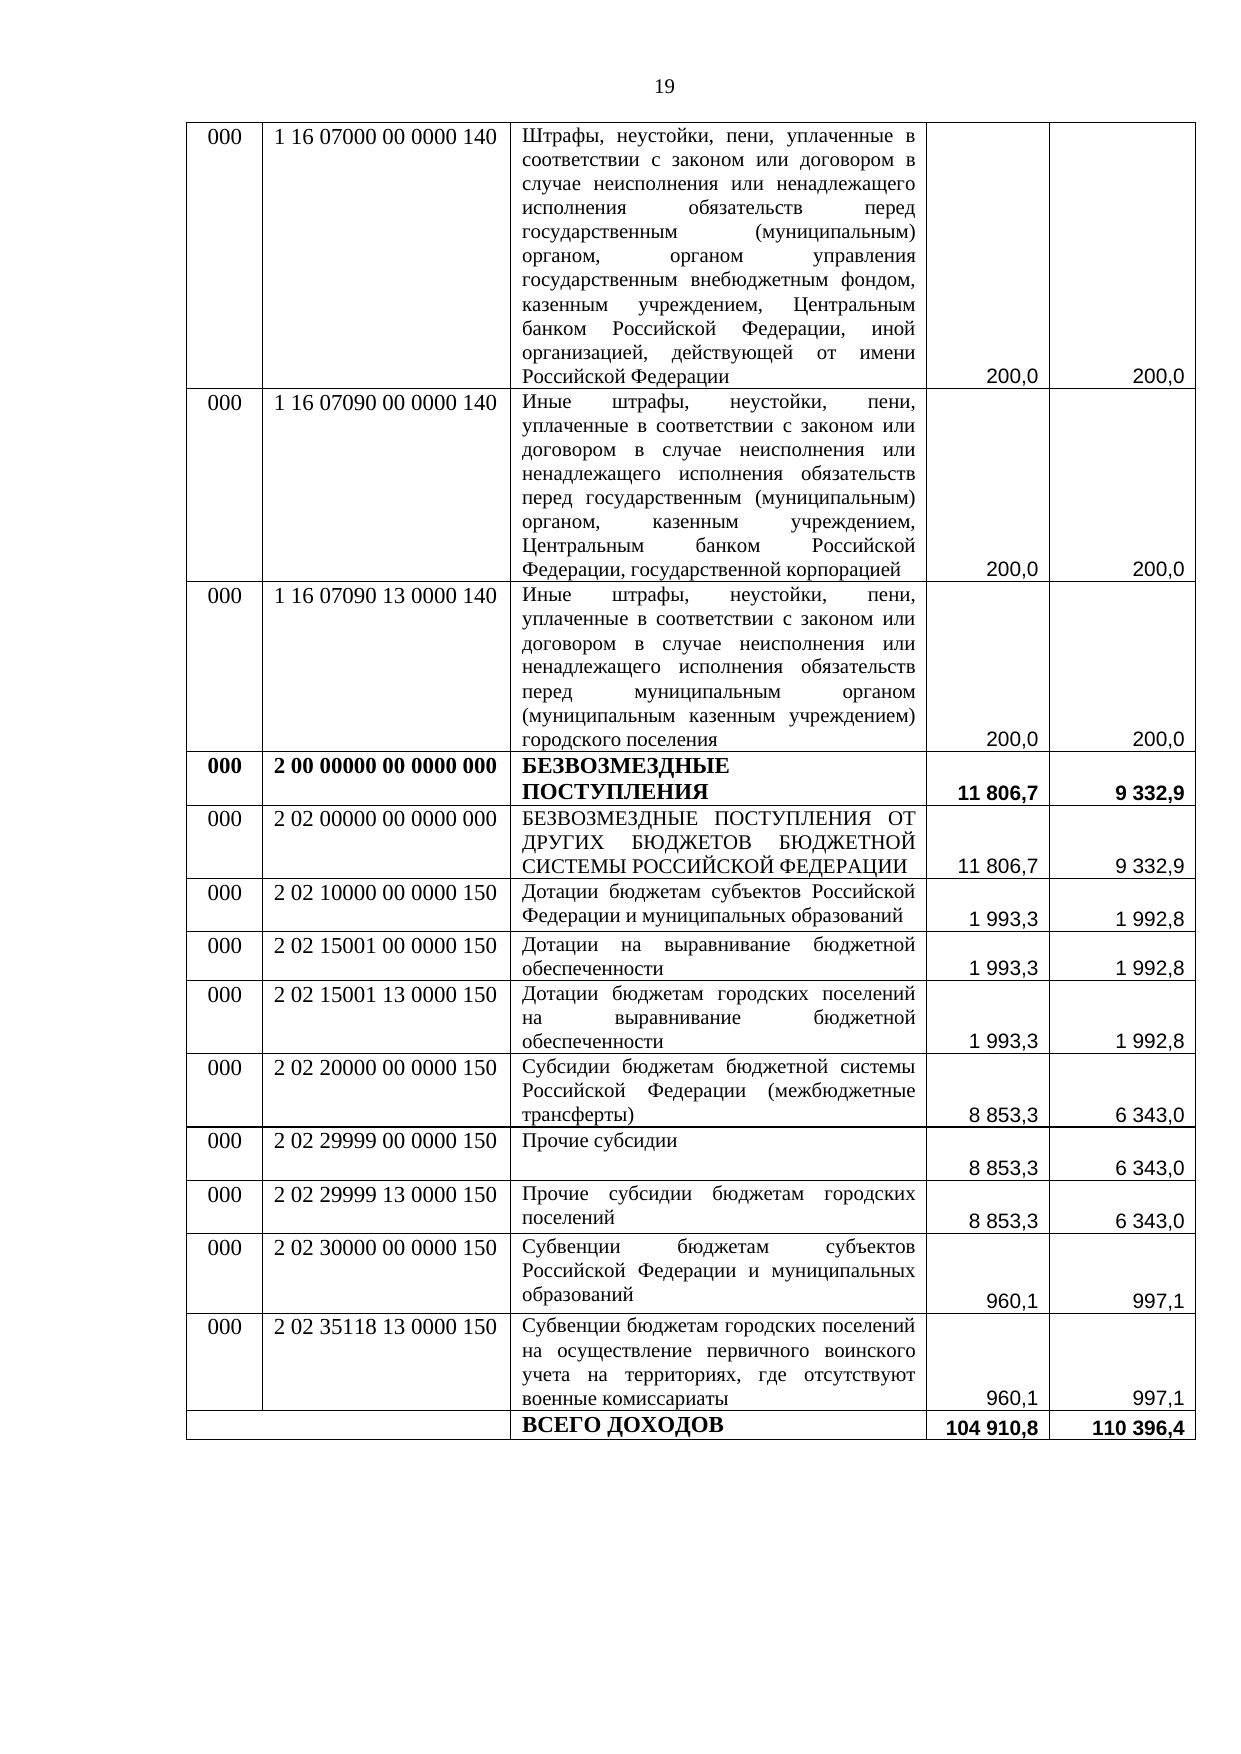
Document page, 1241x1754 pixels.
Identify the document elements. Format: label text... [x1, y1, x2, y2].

table_cell 000 [187, 582, 262, 751]
table_cell 200,0 [927, 389, 1049, 581]
table_cell 2 02 15001 00 0000 150 [263, 932, 510, 980]
table_cell 1 992,8 [1050, 879, 1195, 931]
table_cell 8 853,3 [927, 1054, 1049, 1126]
table_cell 200,0 [1050, 389, 1195, 581]
table_cell 1 16 07090 00 0000 140 [263, 389, 510, 581]
table_cell Прочие субсидии бюджетам городских поселений [511, 1181, 926, 1233]
table_cell 1 992,8 [1050, 932, 1195, 980]
table_cell 000 [187, 806, 262, 878]
table_cell 000 [187, 932, 262, 980]
table_cell 000 [187, 123, 262, 388]
table_cell Субсидии бюджетам бюджетной системы Российской Федерации (межбюджетные трансферты) [511, 1054, 926, 1126]
table_cell 997,1 [1050, 1314, 1195, 1410]
table_cell Дотации бюджетам субъектов Российской Федерации и муниципальных образований [511, 879, 926, 931]
table_cell 8 853,3 [927, 1181, 1049, 1233]
table_cell БЕЗВОЗМЕЗДНЫЕ ПОСТУПЛЕНИЯ [511, 752, 926, 804]
table_cell 200,0 [1050, 582, 1195, 751]
table_cell 1 16 07000 00 0000 140 [263, 123, 510, 388]
table_cell 000 [187, 389, 262, 581]
table_cell 1 993,3 [927, 981, 1049, 1053]
table_cell 000 [187, 1234, 262, 1312]
table_cell 104 910,8 [927, 1411, 1049, 1439]
table_cell 000 [187, 1314, 262, 1410]
table_cell 6 343,0 [1050, 1128, 1195, 1179]
table_cell 2 02 29999 13 0000 150 [263, 1181, 510, 1233]
table_cell 2 02 15001 13 0000 150 [263, 981, 510, 1053]
table_cell 2 02 29999 00 0000 150 [263, 1128, 510, 1179]
table_cell 2 02 35118 13 0000 150 [263, 1314, 510, 1410]
table_cell 000 [187, 981, 262, 1053]
table_cell 11 806,7 [927, 806, 1049, 878]
table_cell 960,1 [927, 1314, 1049, 1410]
table_cell 8 853,3 [927, 1128, 1049, 1179]
table_cell 11 806,7 [927, 752, 1049, 804]
table_cell 2 02 00000 00 0000 000 [263, 806, 510, 878]
table_cell 960,1 [927, 1234, 1049, 1312]
table_cell 000 [187, 752, 262, 804]
table_cell 000 [187, 1181, 262, 1233]
table_cell 200,0 [927, 582, 1049, 751]
table_cell 2 02 20000 00 0000 150 [263, 1054, 510, 1126]
table_cell 200,0 [1050, 123, 1195, 388]
table_cell 000 [187, 879, 262, 931]
table_cell 9 332,9 [1050, 806, 1195, 878]
table_cell 9 332,9 [1050, 752, 1195, 804]
table_cell Дотации бюджетам городских поселений на выравнивание бюджетной обеспеченности [511, 981, 926, 1053]
table_cell 000 [187, 1054, 262, 1126]
table_cell 000 [187, 1128, 262, 1179]
table_cell Штрафы, неустойки, пени, уплаченные в соответствии с законом или договором в случае неисполнения или ненадлежащего исполнения обязательств перед государственным (муниципальным) органом, органом управления государственным внебюджетным фондом, казенным учреждением, Центральным банком Российской Федерации, иной организацией, действующей от имени Российской Федерации [511, 123, 926, 388]
table_cell 6 343,0 [1050, 1054, 1195, 1126]
table_cell 110 396,4 [1050, 1411, 1195, 1439]
table_cell 1 993,3 [927, 932, 1049, 980]
table_cell Иные штрафы, неустойки, пени, уплаченные в соответствии с законом или договором в случае неисполнения или ненадлежащего исполнения обязательств перед муниципальным органом (муниципальным казенным учреждением) городского поселения [511, 582, 926, 751]
table_cell 997,1 [1050, 1234, 1195, 1312]
table_cell [187, 1411, 510, 1439]
table_cell Субвенции бюджетам городских поселений на осуществление первичного воинского учета на территориях, где отсутствуют военные комиссариаты [511, 1314, 926, 1410]
table_cell Иные штрафы, неустойки, пени, уплаченные в соответствии с законом или договором в случае неисполнения или ненадлежащего исполнения обязательств перед государственным (муниципальным) органом, казенным учреждением, Центральным банком Российской Федерации, государственной корпорацией [511, 389, 926, 581]
table_cell 1 16 07090 13 0000 140 [263, 582, 510, 751]
table_cell 2 02 10000 00 0000 150 [263, 879, 510, 931]
table_cell 1 992,8 [1050, 981, 1195, 1053]
table_cell 2 02 30000 00 0000 150 [263, 1234, 510, 1312]
table_cell Субвенции бюджетам субъектов Российской Федерации и муниципальных образований [511, 1234, 926, 1312]
table_cell Прочие субсидии [511, 1128, 926, 1179]
table_cell БЕЗВОЗМЕЗДНЫЕ ПОСТУПЛЕНИЯ ОТ ДРУГИХ БЮДЖЕТОВ БЮДЖЕТНОЙ СИСТЕМЫ РОССИЙСКОЙ ФЕДЕРАЦИИ [511, 806, 926, 878]
table_cell 2 00 00000 00 0000 000 [263, 752, 510, 804]
table_cell Дотации на выравнивание бюджетной обеспеченности [511, 932, 926, 980]
table_cell 1 993,3 [927, 879, 1049, 931]
table_cell 200,0 [927, 123, 1049, 388]
table_cell ВСЕГО ДОХОДОВ [511, 1411, 926, 1439]
table_cell 6 343,0 [1050, 1181, 1195, 1233]
